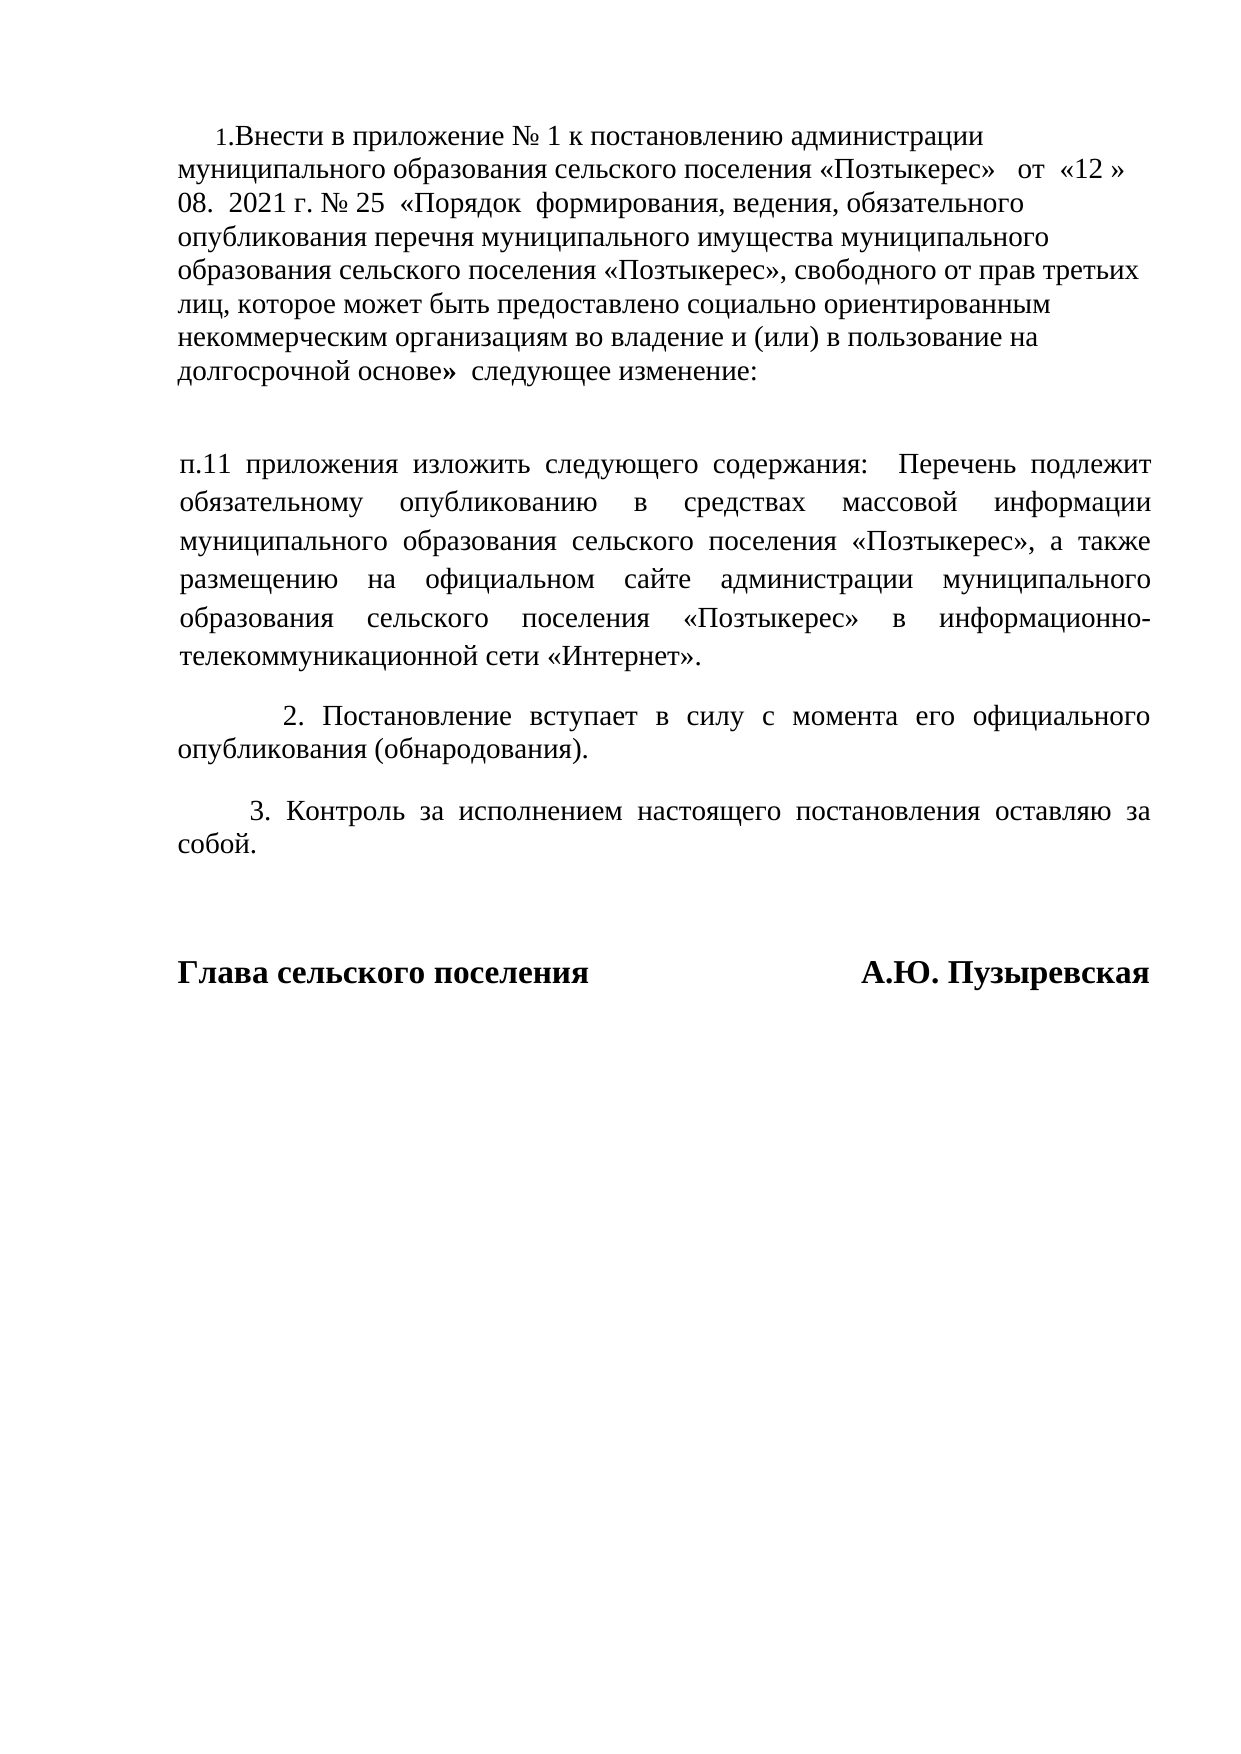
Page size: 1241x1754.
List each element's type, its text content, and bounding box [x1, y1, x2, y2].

text Глава сельского поселения А.Ю. Пузыревская [177, 952, 1152, 1029]
text 2. Постановление вступает в силу с момента его официального опубликования (обнародования). [177, 698, 1152, 765]
text 3. Контроль за исполнением настоящего постановления оставляю за собой. [177, 793, 1152, 860]
text п.11 приложения изложить следующего содержания: Перечень подлежит обязательному опубликованию в средствах массовой информации муниципального образования сельского поселения «Позтыкерес», а также размещению на официальном сайте администрации муниципального образования сельского поселения «Позтыкерес» в информационно-телекоммуникационной сети «Интернет». [179, 446, 1152, 672]
text 1.Внести в приложение № 1 к постановлению администрации муниципального образования сельского поселения «Позтыкерес» от «12 » 08. 2021 г. № 25 «Порядок формирования, ведения, обязательного опубликования перечня муниципального имущества муниципального образования сельского поселения «Позтыкерес», свободного от прав третьих лиц, которое может быть предоставлено социально ориентированным некоммерческим организациям во владение и (или) в пользование на долгосрочной основе» следующее изменение: [177, 118, 1152, 386]
